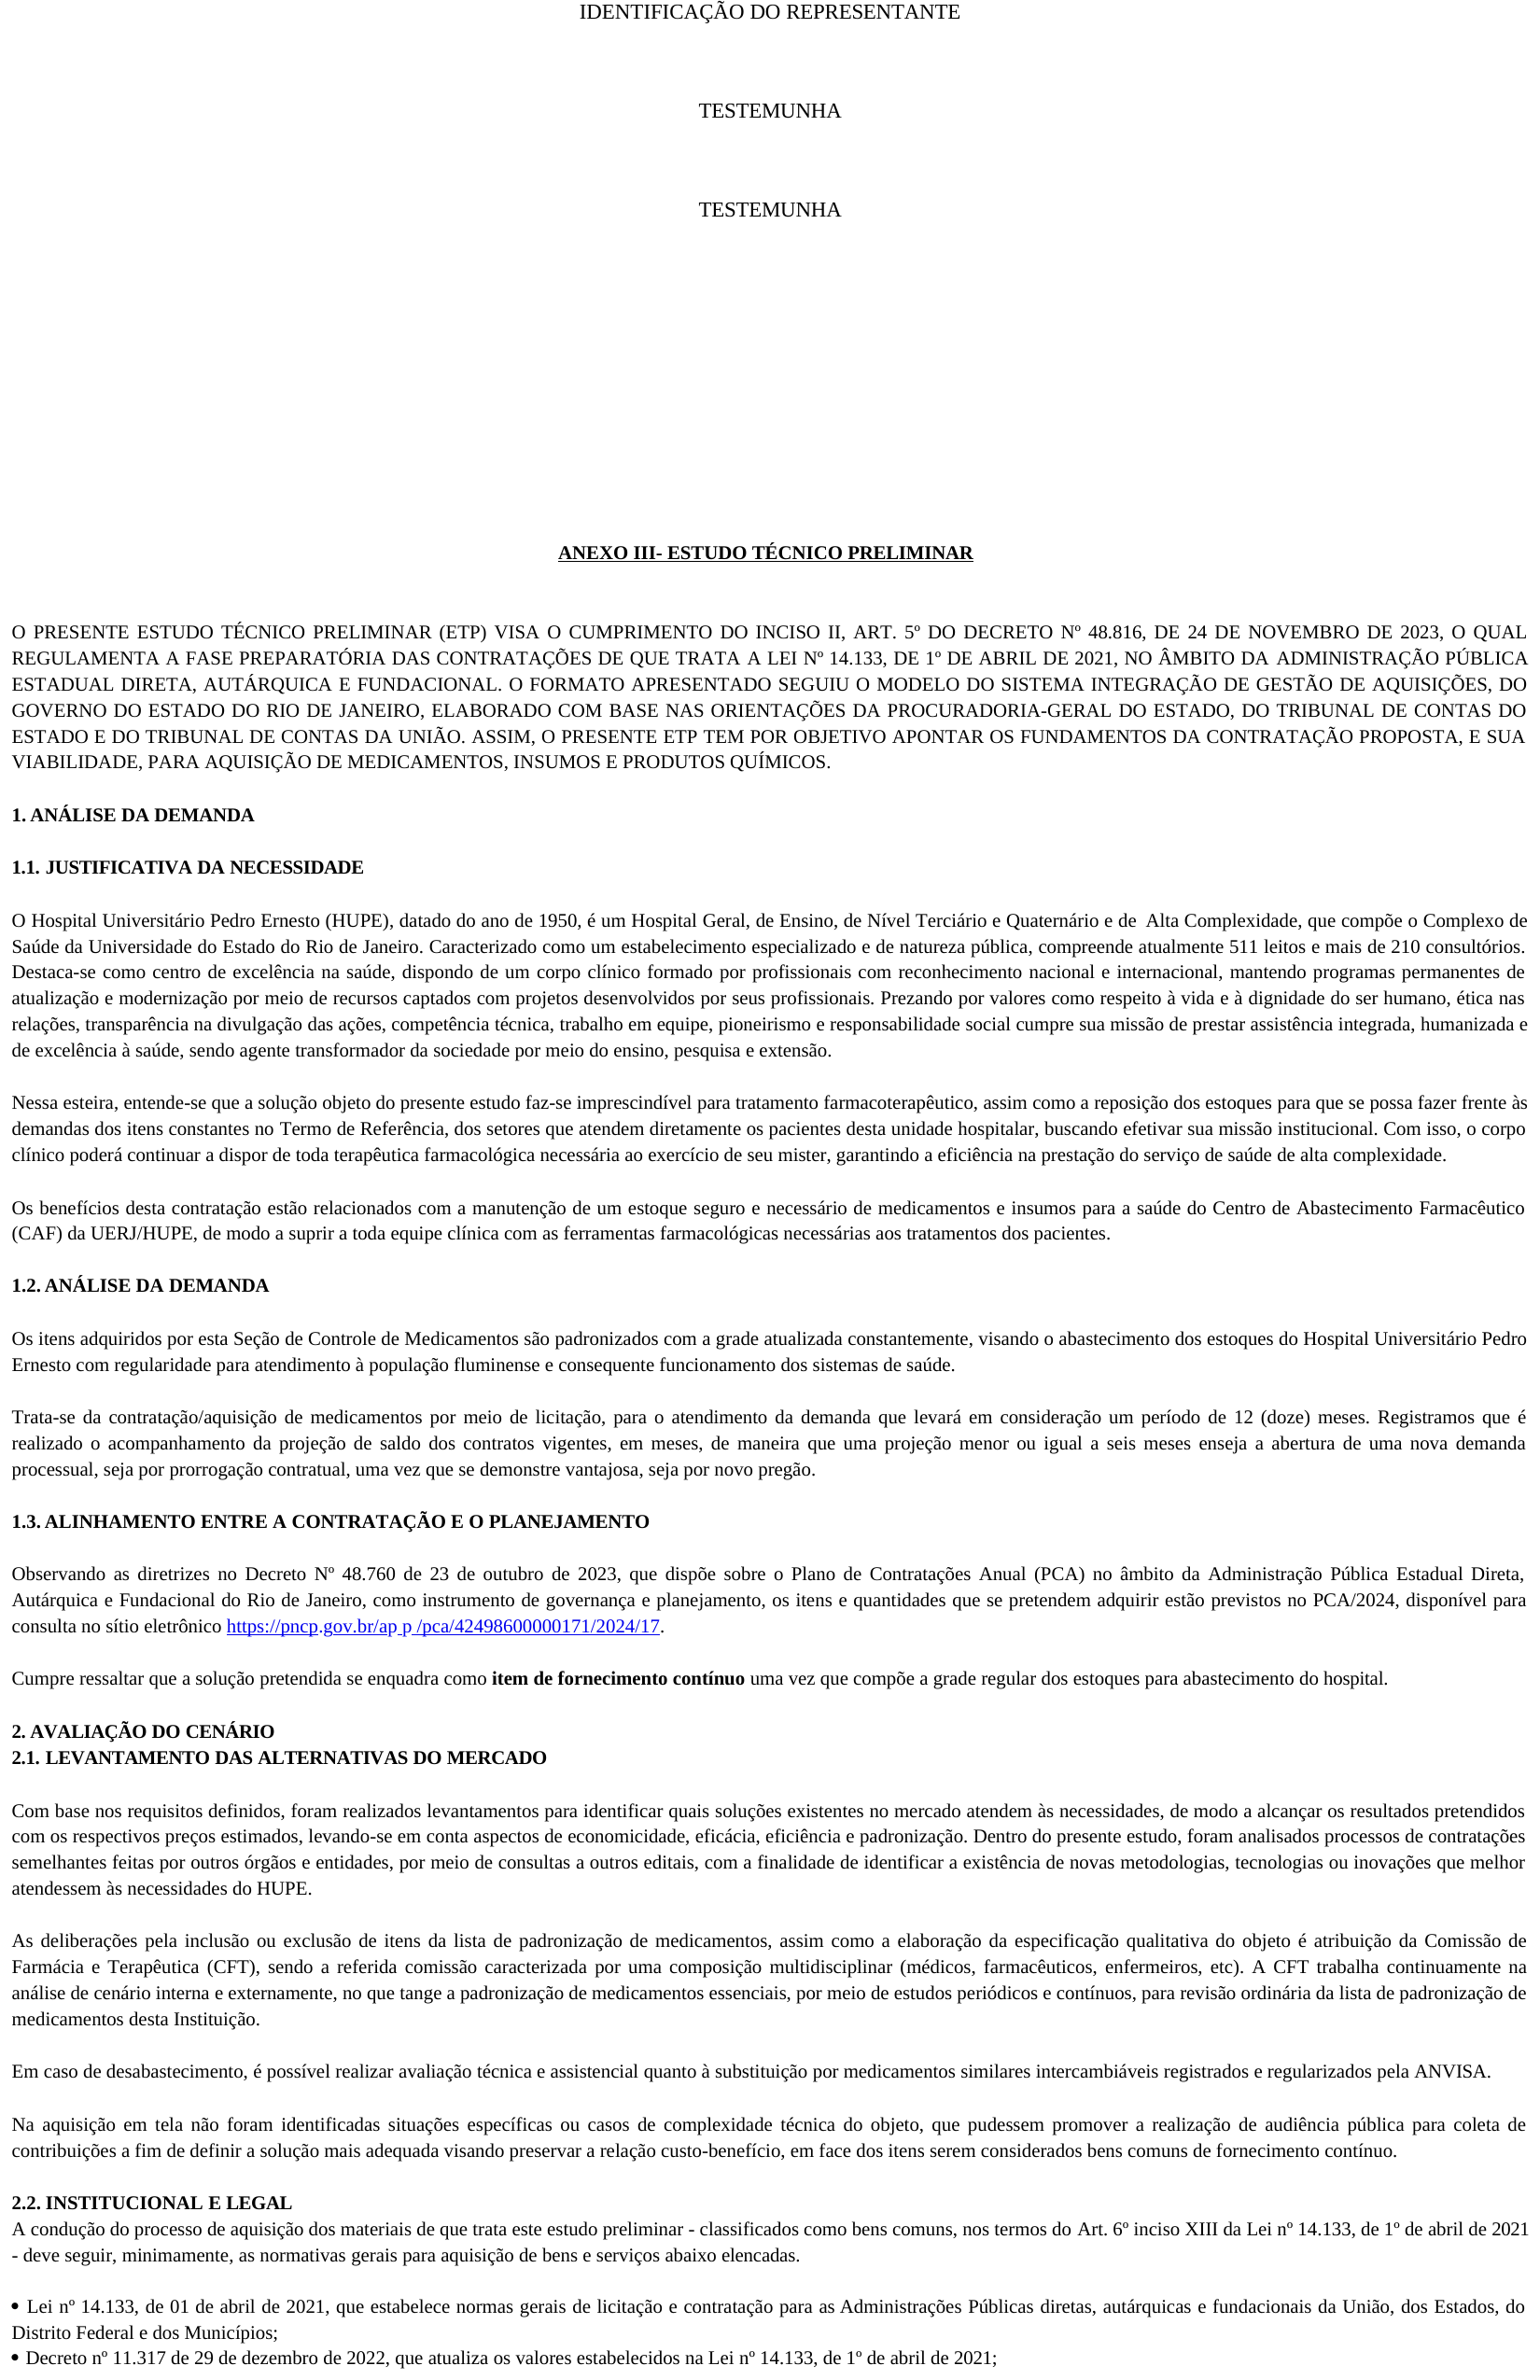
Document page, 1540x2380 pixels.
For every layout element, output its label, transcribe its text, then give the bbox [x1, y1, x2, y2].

text As deliberações pela inclusão ou exclusão de itens da lista de padronização de medicamentos, assim como a elaboração da especificação qualitativa do objeto é atribuição da Comissão de Farmácia e Terapêutica (CFT), sendo a referida comissão caracterizada por uma composição multidisciplinar (médicos, farmacêuticos, enfermeiros, etc). A CFT trabalha continuamente na análise de cenário interna e externamente, no que tange a padronização de medicamentos essenciais, por meio de estudos periódicos e contínuos, para revisão ordinária da lista de padronização de medicamentos desta Instituição. [11, 1929, 1529, 2030]
text O PRESENTE ESTUDO TÉCNICO PRELIMINAR (ETP) VISA O CUMPRIMENTO DO INCISO II, ART. 5º DO DECRETO Nº 48.816, DE 24 DE NOVEMBRO DE 2023, O QUAL REGULAMENTA A FASE PREPARATÓRIA DAS CONTRATAÇÕES DE QUE TRATA A LEI Nº 14.133, DE 1º DE ABRIL DE 2021, NO ÂMBITO DA ADMINISTRAÇÃO PÚBLICA ESTADUAL DIRETA, AUTÁRQUICA E FUNDACIONAL. O FORMATO APRESENTADO SEGUIU O MODELO DO SISTEMA INTEGRAÇÃO DE GESTÃO DE AQUISIÇÕES, DO GOVERNO DO ESTADO DO RIO DE JANEIRO, ELABORADO COM BASE NAS ORIENTAÇÕES DA PROCURADORIA-GERAL DO ESTADO, DO TRIBUNAL DE CONTAS DO ESTADO E DO TRIBUNAL DE CONTAS DA UNIÃO. ASSIM, O PRESENTE ETP TEM POR OBJETIVO APONTAR OS FUNDAMENTOS DA CONTRATAÇÃO PROPOSTA, E SUA VIABILIDADE, PARA AQUISIÇÃO DE MEDICAMENTOS, INSUMOS E PRODUTOS QUÍMICOS. [11, 621, 1529, 773]
text Os itens adquiridos por esta Seção de Controle de Medicamentos são padronizados com a grade atualizada constantemente, visando o abastecimento dos estoques do Hospital Universitário Pedro Ernesto com regularidade para atendimento à população fluminense e consequente funcionamento dos sistemas de saúde. [11, 1327, 1529, 1376]
text ANEXO III- ESTUDO TÉCNICO PRELIMINAR [0, 542, 1532, 564]
subtitle INSTITUCIONAL E LEGAL [11, 2191, 1540, 2214]
subtitle ANÁLISE DA DEMANDA [11, 1275, 1540, 1296]
text - deve seguir, minimamente, as normativas gerais para aquisição de bens e serviços abaixo elencadas. [11, 2244, 1540, 2266]
text Em caso de desabastecimento, é possível realizar avaliação técnica e assistencial quanto à substituição por medicamentos similares intercambiáveis registrados e regularizados pela ANVISA. [11, 2060, 1540, 2082]
text Observando as diretrizes no Decreto Nº 48.760 de 23 de outubro de 2023, que dispõe sobre o Plano de Contratações Anual (PCA) no âmbito da Administração Pública Estadual Direta, Autárquica e Fundacional do Rio de Janeiro, como instrumento de governança e planejamento, os itens e quantidades que se pretendem adquirir estão previstos no PCA/2024, disponível para consulta no sítio eletrônico https://pncp.gov.br/ap p /pca/42498600000171/2024/17. [11, 1562, 1529, 1637]
list Decreto nº 11.317 de 29 de dezembro de 2022, que atualiza os valores estabelecidos na Lei nº 14.133, de 1º de abril de 2021; [11, 2346, 1540, 2370]
text O Hospital Universitário Pedro Ernesto (HUPE), datado do ano de 1950, é um Hospital Geral, de Ensino, de Nível Terciário e Quaternário e de Alta Complexidade, que compõe o Complexo de Saúde da Universidade do Estado do Rio de Janeiro. Caracterizado como um estabelecimento especializado e de natureza pública, compreende atualmente 511 leitos e mais de 210 consultórios. Destaca-se como centro de excelência na saúde, dispondo de um corpo clínico formado por profissionais com reconhecimento nacional e internacional, mantendo programas permanentes de atualização e modernização por meio de recursos captados com projetos desenvolvidos por seus profissionais. Prezando por valores como respeito à vida e à dignidade do ser humano, ética nas relações, transparência na divulgação das ações, competência técnica, trabalho em equipe, pioneirismo e responsabilidade social cumpre sua missão de prestar assistência integrada, humanizada e de excelência à saúde, sendo agente transformador da sociedade por meio do ensino, pesquisa e extensão. [11, 909, 1529, 1061]
text Na aquisição em tela não foram identificadas situações específicas ou casos de complexidade técnica do objeto, que pudessem promover a realização de audiência pública para coleta de contribuições a fim de definir a solução mais adequada visando preservar a relação custo-benefício, em face dos itens serem considerados bens comuns de fornecimento contínuo. [11, 2113, 1529, 2162]
list JUSTIFICATIVA DA NECESSIDADE [11, 856, 1540, 878]
text TESTEMUNHA [0, 197, 1540, 222]
text Com base nos requisitos definidos, foram realizados levantamentos para identificar quais soluções existentes no mercado atendem às necessidades, de modo a alcançar os resultados pretendidos com os respectivos preços estimados, levando-se em conta aspectos de economicidade, eficácia, eficiência e padronização. Dentro do presente estudo, foram analisados processos de contratações semelhantes feitas por outros órgãos e entidades, por meio de consultas a outros editais, com a finalidade de identificar a existência de novas metodologias, tecnologias ou inovações que melhor atendessem às necessidades do HUPE. [11, 1799, 1529, 1899]
text Nessa esteira, entende-se que a solução objeto do presente estudo faz-se imprescindível para tratamento farmacoterapêutico, assim como a reposição dos estoques para que se possa fazer frente às demandas dos itens constantes no Termo de Referência, dos setores que atendem diretamente os pacientes desta unidade hospitalar, buscando efetivar sua missão institucional. Com isso, o corpo clínico poderá continuar a dispor de toda terapêutica farmacológica necessária ao exercício de seu mister, garantindo a eficiência na prestação do serviço de saúde de alta complexidade. [11, 1091, 1529, 1166]
text IDENTIFICAÇÃO DO REPRESENTANTE [0, 0, 1540, 23]
text Trata-se da contratação/aquisição de medicamentos por meio de licitação, para o atendimento da demanda que levará em consideração um período de 12 (doze) meses. Registramos que é realizado o acompanhamento da projeção de saldo dos contratos vigentes, em meses, de maneira que uma projeção menor ou igual a seis meses enseja a abertura de uma nova demanda processual, seja por prorrogação contratual, uma vez que se demonstre vantajosa, seja por novo pregão. [11, 1406, 1529, 1480]
list LEVANTAMENTO DAS ALTERNATIVAS DO MERCADO [11, 1746, 1540, 1769]
list Lei nº 14.133, de 01 de abril de 2021, que estabelece normas gerais de licitação e contratação para as Administrações Públicas diretas, autárquicas e fundacionais da União, dos Estados, do Distrito Federal e dos Municípios; [11, 2295, 1529, 2344]
subtitle AVALIAÇÃO DO CENÁRIO [11, 1720, 1540, 1743]
text TESTEMUNHA [0, 98, 1540, 123]
text A condução do processo de aquisição dos materiais de que trata este estudo preliminar - classificados como bens comuns, nos termos do Art. 6º inciso XIII da Lei nº 14.133, de 1º de abril de 2021 [11, 2218, 1540, 2240]
subtitle ALINHAMENTO ENTRE A CONTRATAÇÃO E O PLANEJAMENTO [11, 1510, 1540, 1533]
text Cumpre ressaltar que a solução pretendida se enquadra como item de fornecimento contínuo uma vez que compõe a grade regular dos estoques para abastecimento do hospital. [11, 1667, 1540, 1689]
text Os benefícios desta contratação estão relacionados com a manutenção de um estoque seguro e necessário de medicamentos e insumos para a saúde do Centro de Abastecimento Farmacêutico (CAF) da UERJ/HUPE, de modo a suprir a toda equipe clínica com as ferramentas farmacológicas necessárias aos tratamentos dos pacientes. [11, 1196, 1529, 1244]
subtitle ANÁLISE DA DEMANDA [11, 804, 1540, 826]
